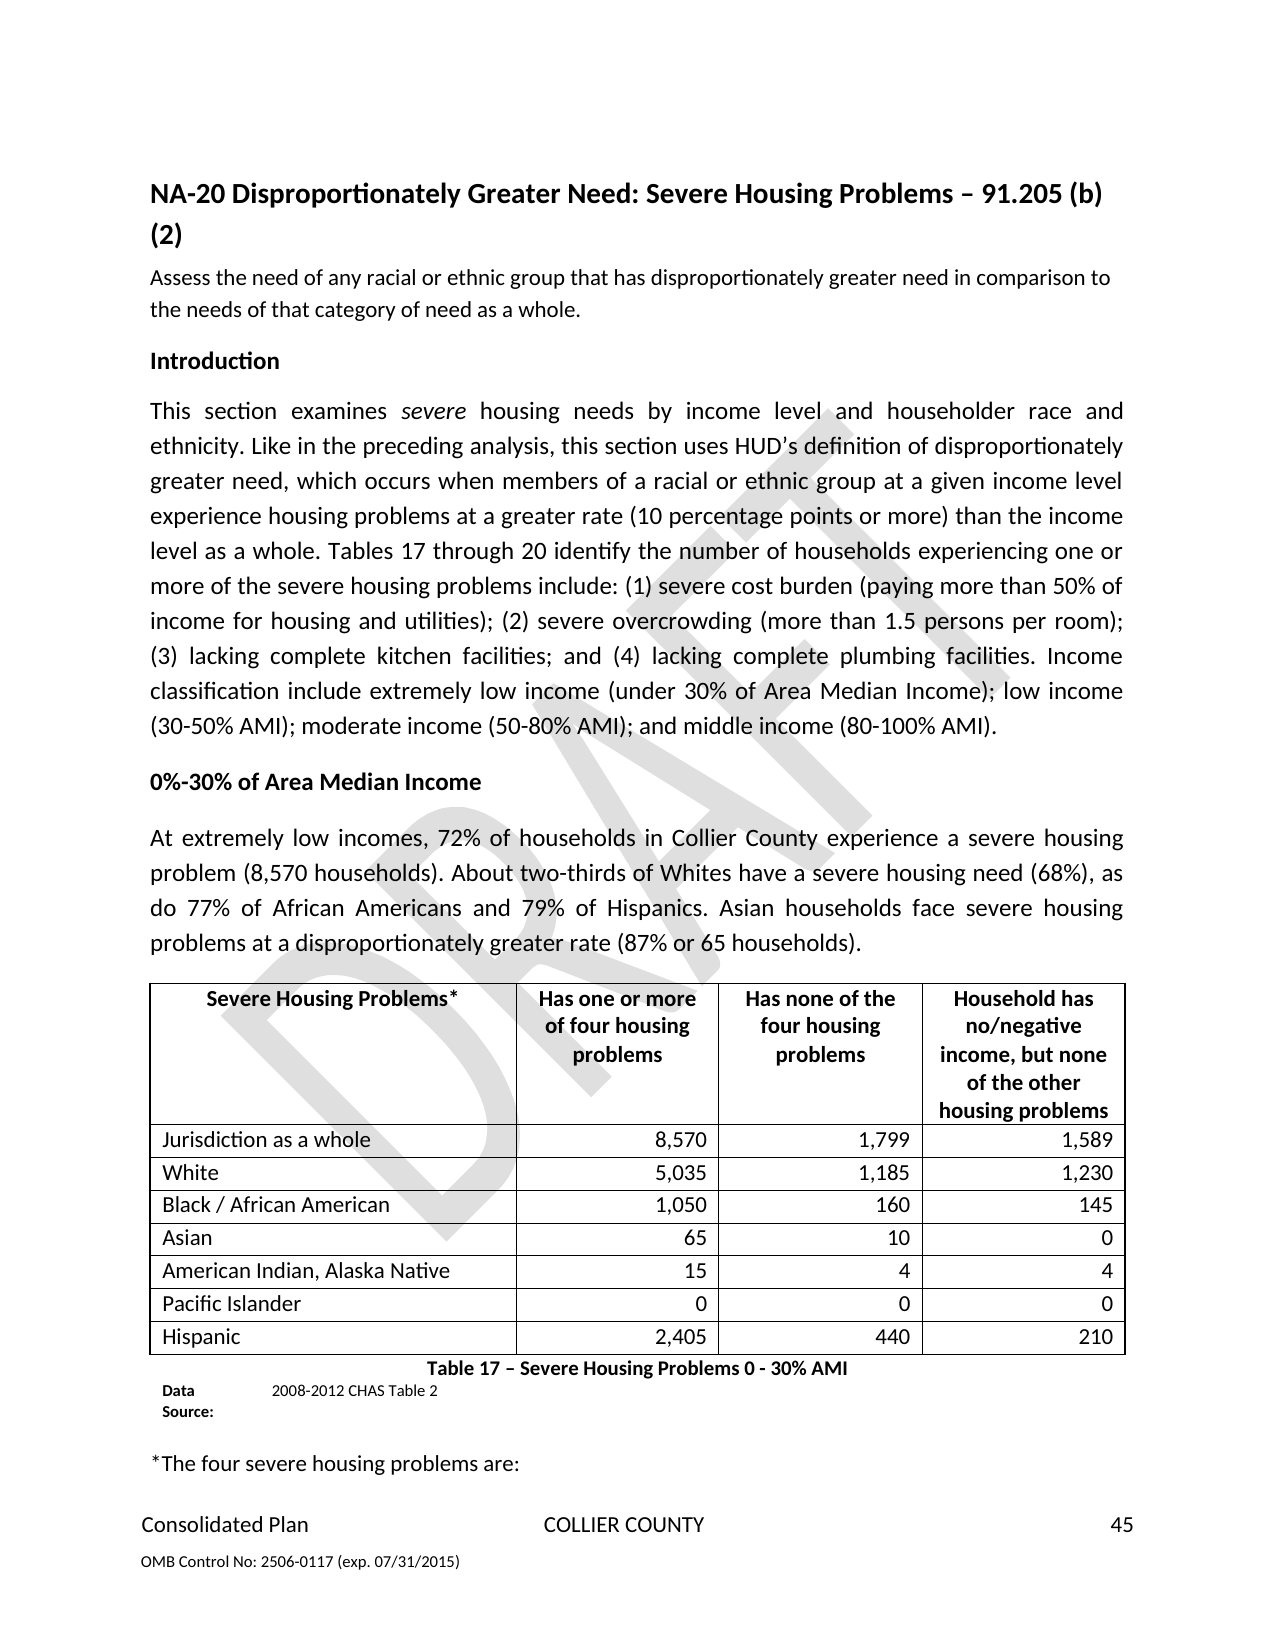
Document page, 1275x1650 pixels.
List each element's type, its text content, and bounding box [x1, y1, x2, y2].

table_header Has none of the four housing problems [719, 984, 922, 1124]
table_cell 1,799 [719, 1125, 922, 1157]
text Table 17 – Severe Housing Problems 0 - 30% AMI [150, 1355, 1125, 1381]
table_cell 0 [923, 1224, 1124, 1255]
table_cell Hispanic [151, 1322, 516, 1354]
table_cell 5,035 [517, 1158, 718, 1189]
table_cell White [151, 1158, 516, 1189]
subtitle NA-20 Disproportionately Greater Need: Severe Housing Problems – 91.205 (b)(2) [150, 175, 1125, 252]
table_cell 1,589 [923, 1125, 1124, 1157]
text Introduction [150, 348, 1125, 374]
table_cell 1,230 [923, 1158, 1124, 1189]
table_cell Black / African American [151, 1191, 516, 1222]
text At extremely low incomes, 72% of households in Collier County experience a severe housing problem (8,570 households). About two-thirds of Whites have a severe housing need (68%), as do 77% of African Americans and 79% of Hispanics. Asian households face severe housing problems at a disproportionately greater rate (87% or 65 households). [150, 822, 1125, 957]
text Assess the need of any racial or ethnic group that has disproportionately greater need in comparison to the needs of that category of need as a whole. [150, 263, 1125, 323]
table_cell 0 [517, 1289, 718, 1321]
table_cell 210 [923, 1322, 1124, 1354]
table_cell 2,405 [517, 1322, 718, 1354]
text 0%-30% of Area Median Income [150, 766, 1125, 796]
text *The four severe housing problems are: [150, 1449, 1125, 1477]
table_cell 440 [719, 1322, 922, 1354]
table_header Household has no/negative income, but none of the other housing problems [923, 984, 1124, 1124]
table_header Has one or more of four housing problems [517, 984, 718, 1124]
table_cell 1,050 [517, 1191, 718, 1222]
table_cell 10 [719, 1224, 922, 1255]
table_cell 0 [719, 1289, 922, 1321]
table_header Severe Housing Problems* [151, 984, 516, 1124]
table_cell 4 [923, 1256, 1124, 1288]
table_cell Jurisdiction as a whole [151, 1125, 516, 1157]
table_cell Asian [151, 1224, 516, 1255]
table_cell 4 [719, 1256, 922, 1288]
table_cell 160 [719, 1191, 922, 1222]
table_cell 65 [517, 1224, 718, 1255]
text This section examines severe housing needs by income level and householder race and ethnicity. Like in the preceding analysis, this section uses HUD’s definition of disproportionately greater need, which occurs when members of a racial or ethnic group at a given income level experience housing problems at a greater rate (10 percentage points or more) than the income level as a whole. Tables 17 through 20 identify the number of households experiencing one or more of the severe housing problems include: (1) severe cost burden (paying more than 50% of income for housing and utilities); (2) severe overcrowding (more than 1.5 persons per room); (3) lacking complete kitchen facilities; and (4) lacking complete plumbing facilities. Income classification include extremely low income (under 30% of Area Median Income); low income (30-50% AMI); moderate income (50-80% AMI); and middle income (80-100% AMI). [150, 395, 1125, 741]
table_cell Pacific Islander [151, 1289, 516, 1321]
table_cell 8,570 [517, 1125, 718, 1157]
table_header 2008-2012 CHAS Table 2 [260, 1381, 1125, 1421]
table_cell 0 [923, 1289, 1124, 1321]
table_cell 145 [923, 1191, 1124, 1222]
table_cell 15 [517, 1256, 718, 1288]
table_header Data Source: [150, 1381, 260, 1421]
table_cell American Indian, Alaska Native [151, 1256, 516, 1288]
table_cell 1,185 [719, 1158, 922, 1189]
